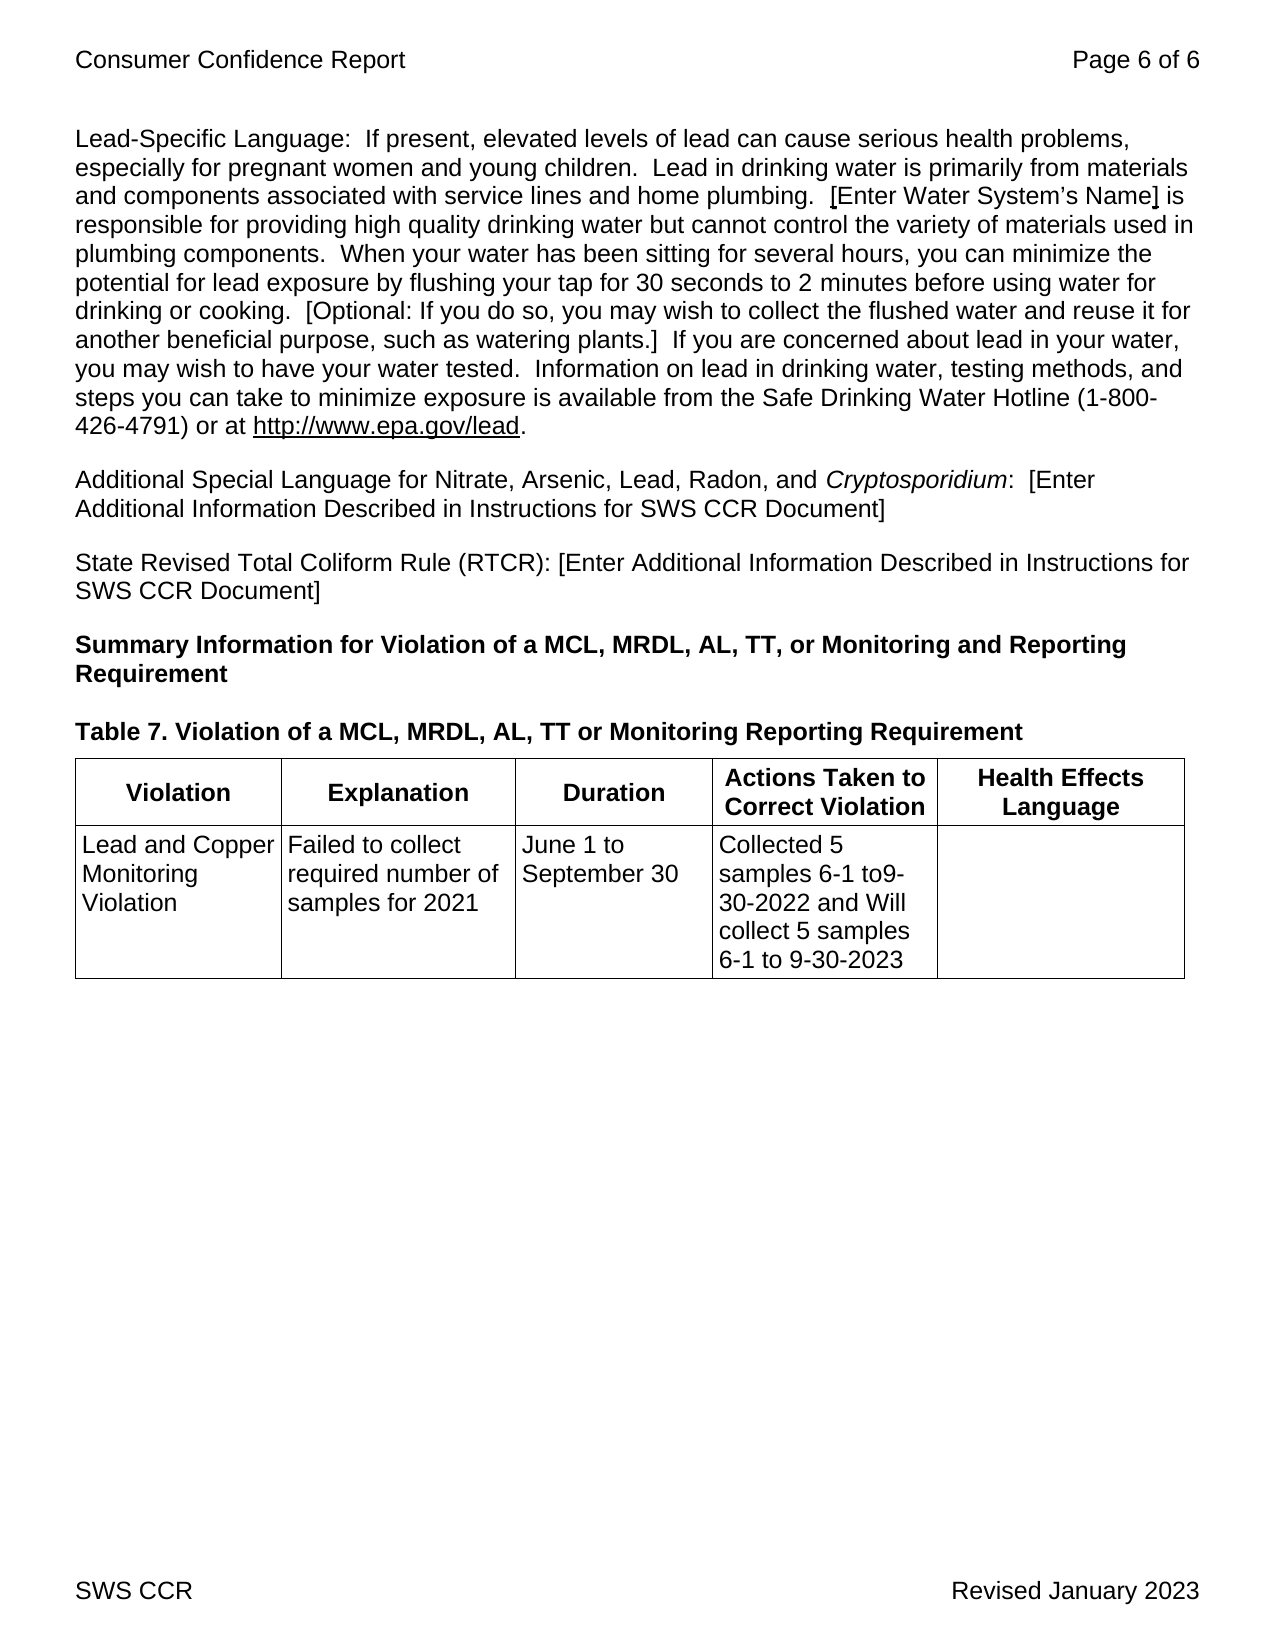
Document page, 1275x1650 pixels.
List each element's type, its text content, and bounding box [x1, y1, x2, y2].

text Table 7. Violation of a MCL, MRDL, AL, TT or Monitoring Reporting Requirement [75, 717, 1200, 745]
text Lead-Specific Language: If present, elevated levels of lead can cause serious health problems, especially for pregnant women and young children. Lead in drinking water is primarily from materials and components associated with service lines and home plumbing. [Enter Water System’s Name] is responsible for providing high quality drinking water but cannot control the variety of materials used in plumbing components. When your water has been sitting for several hours, you can minimize the potential for lead exposure by flushing your tap for 30 seconds to 2 minutes before using water for drinking or cooking. [Optional: If you do so, you may wish to collect the flushed water and reuse it for another beneficial purpose, such as watering plants.] If you are concerned about lead in your water, you may wish to have your water tested. Information on lead in drinking water, testing methods, and steps you can take to minimize exposure is available from the Safe Drinking Water Hotline (1-800-426-4791) or at http://www.epa.gov/lead. [75, 124, 1200, 440]
table_header Explanation [282, 759, 515, 825]
table_cell Failed to collect required number of samples for 2021 [282, 826, 515, 978]
table_header Actions Taken to Correct Violation [713, 759, 937, 825]
table_header Duration [516, 759, 712, 825]
table_cell [938, 826, 1184, 978]
subtitle Summary Information for Violation of a MCL, MRDL, AL, TT, or Monitoring and Reporting Requirement [75, 630, 1200, 687]
text Additional Special Language for Nitrate, Arsenic, Lead, Radon, and Cryptosporidium: [Enter Additional Information Described in Instructions for SWS CCR Document] [75, 465, 1200, 522]
table_cell Lead and Copper Monitoring Violation [76, 826, 281, 978]
text State Revised Total Coliform Rule (RTCR): [Enter Additional Information Described in Instructions for SWS CCR Document] [75, 547, 1200, 605]
table_header Health Effects Language [938, 759, 1184, 825]
table_cell June 1 to September 30 [516, 826, 712, 978]
table_cell Collected 5 samples 6-1 to9-30-2022 and Will collect 5 samples 6-1 to 9-30-2023 [713, 826, 937, 978]
table_header Violation [76, 759, 281, 825]
